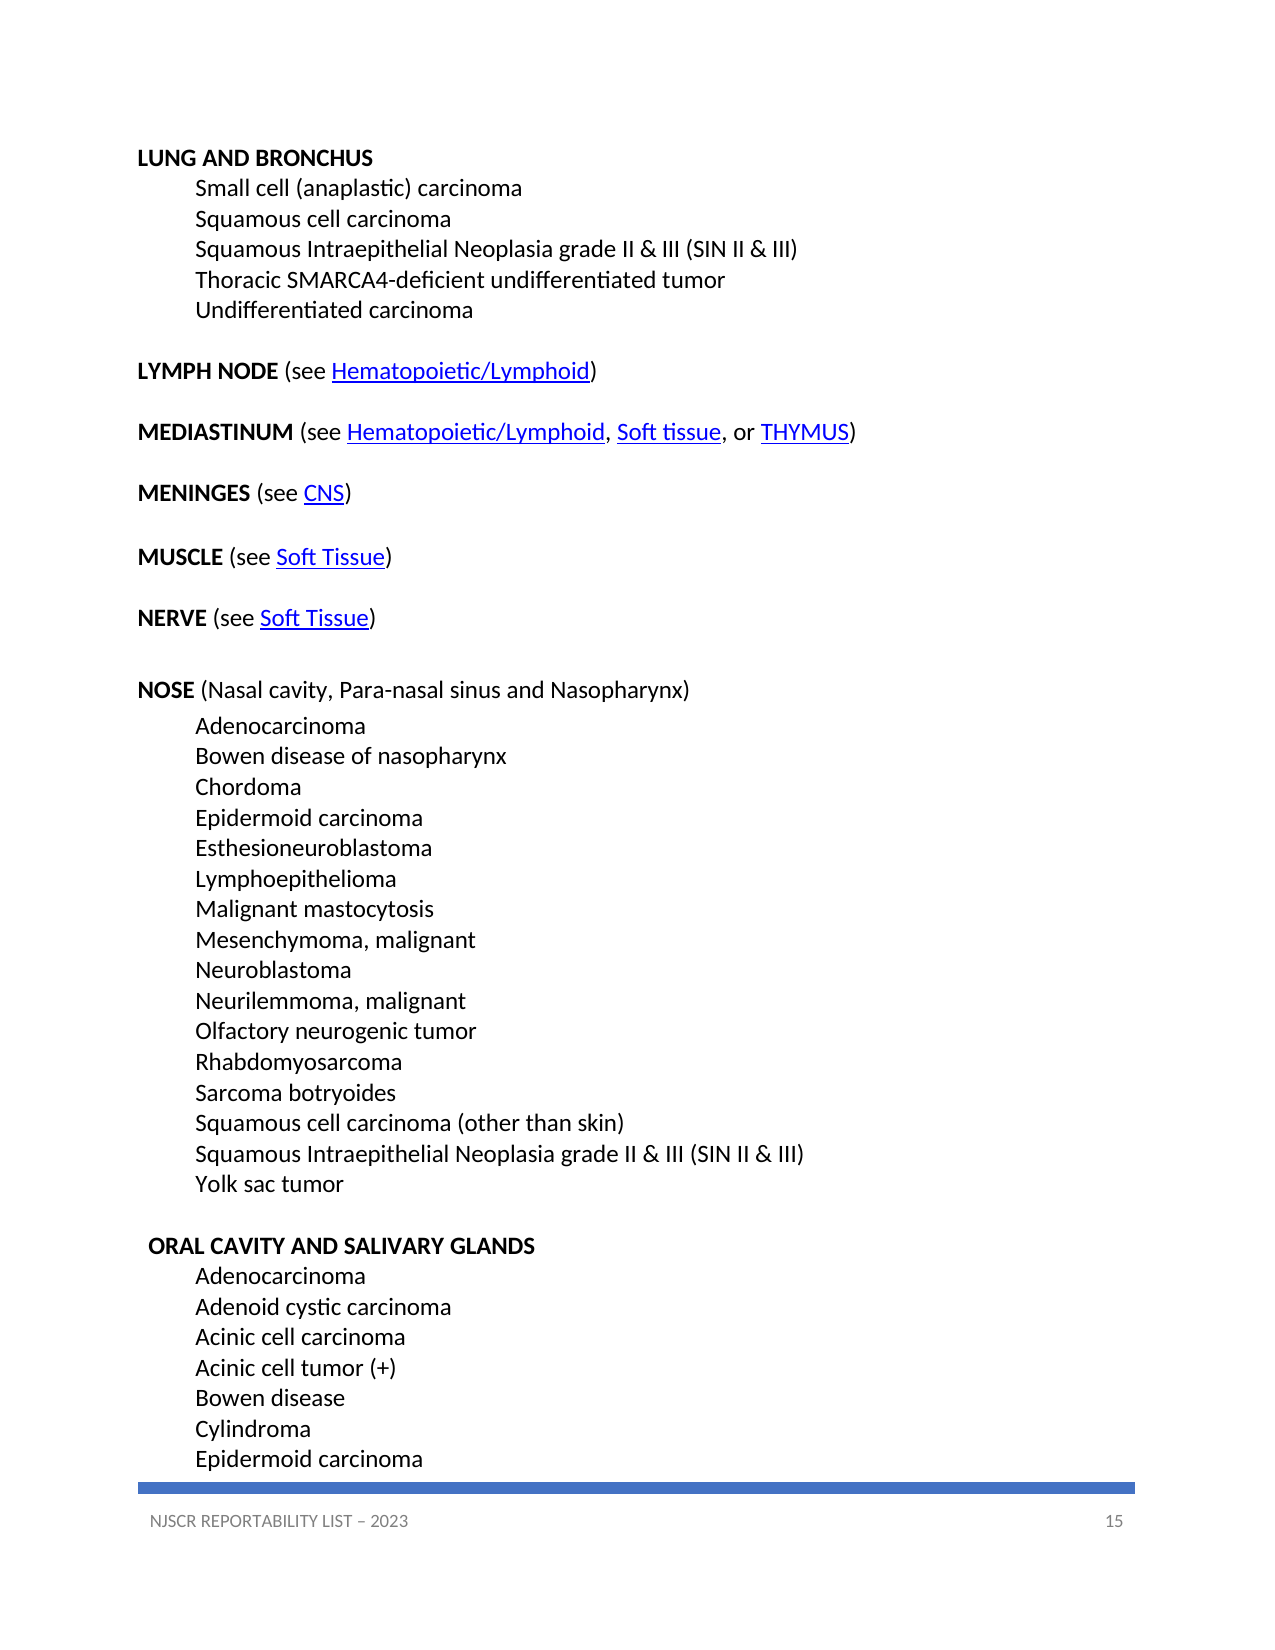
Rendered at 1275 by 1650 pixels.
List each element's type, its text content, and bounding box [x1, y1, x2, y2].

text MENINGES (see CNS) [137, 477, 1135, 508]
subtitle MEDIASTINUM (see Hematopoietic/Lymphoid, Soft tissue, or THYMUS) [137, 416, 1135, 447]
text Adenocarcinoma Adenoid cystic carcinoma Acinic cell carcinoma Acinic cell tumor (+) Bowen disease Cylindroma [195, 1260, 456, 1443]
text LYMPH NODE (see Hematopoietic/Lymphoid) [137, 356, 1135, 386]
text NERVE (see Soft Tissue) [137, 602, 1135, 633]
text Undifferentiated carcinoma [195, 294, 806, 325]
text Bowen disease of nasopharynx Chordoma [195, 740, 564, 801]
text Squamous Intraepithelial Neoplasia grade II & III (SIN II & III) [195, 1138, 850, 1168]
text Thoracic SMARCA4-deficient undifferentiated tumor [195, 264, 806, 294]
text Squamous Intraepithelial Neoplasia grade II & III (SIN II & III) [195, 233, 806, 264]
text Squamous cell carcinoma [195, 203, 564, 233]
subtitle Adenocarcinoma [137, 710, 823, 740]
subtitle Epidermoid carcinoma [195, 1443, 455, 1474]
text MUSCLE (see Soft Tissue) [137, 541, 1135, 572]
text Epidermoid carcinoma Esthesioneuroblastoma [195, 802, 489, 863]
text Lymphoepithelioma Malignant mastocytosis Mesenchymoma, malignant Neuroblastoma Neurilemmoma, malignant Olfactory neurogenic tumor [195, 863, 489, 1046]
subtitle NOSE (Nasal cavity, Para-nasal sinus and Nasopharynx) [137, 674, 823, 704]
text Sarcoma botryoides [137, 1077, 489, 1107]
text Small cell (anaplastic) carcinoma [195, 172, 564, 203]
text Yolk sac tumor [195, 1168, 729, 1199]
text LUNG AND BRONCHUS [137, 142, 1135, 172]
text Squamous cell carcinoma (other than skin) [195, 1107, 850, 1138]
text ORAL CAVITY AND SALIVARY GLANDS [148, 1230, 1135, 1260]
text Rhabdomyosarcoma [195, 1046, 489, 1077]
